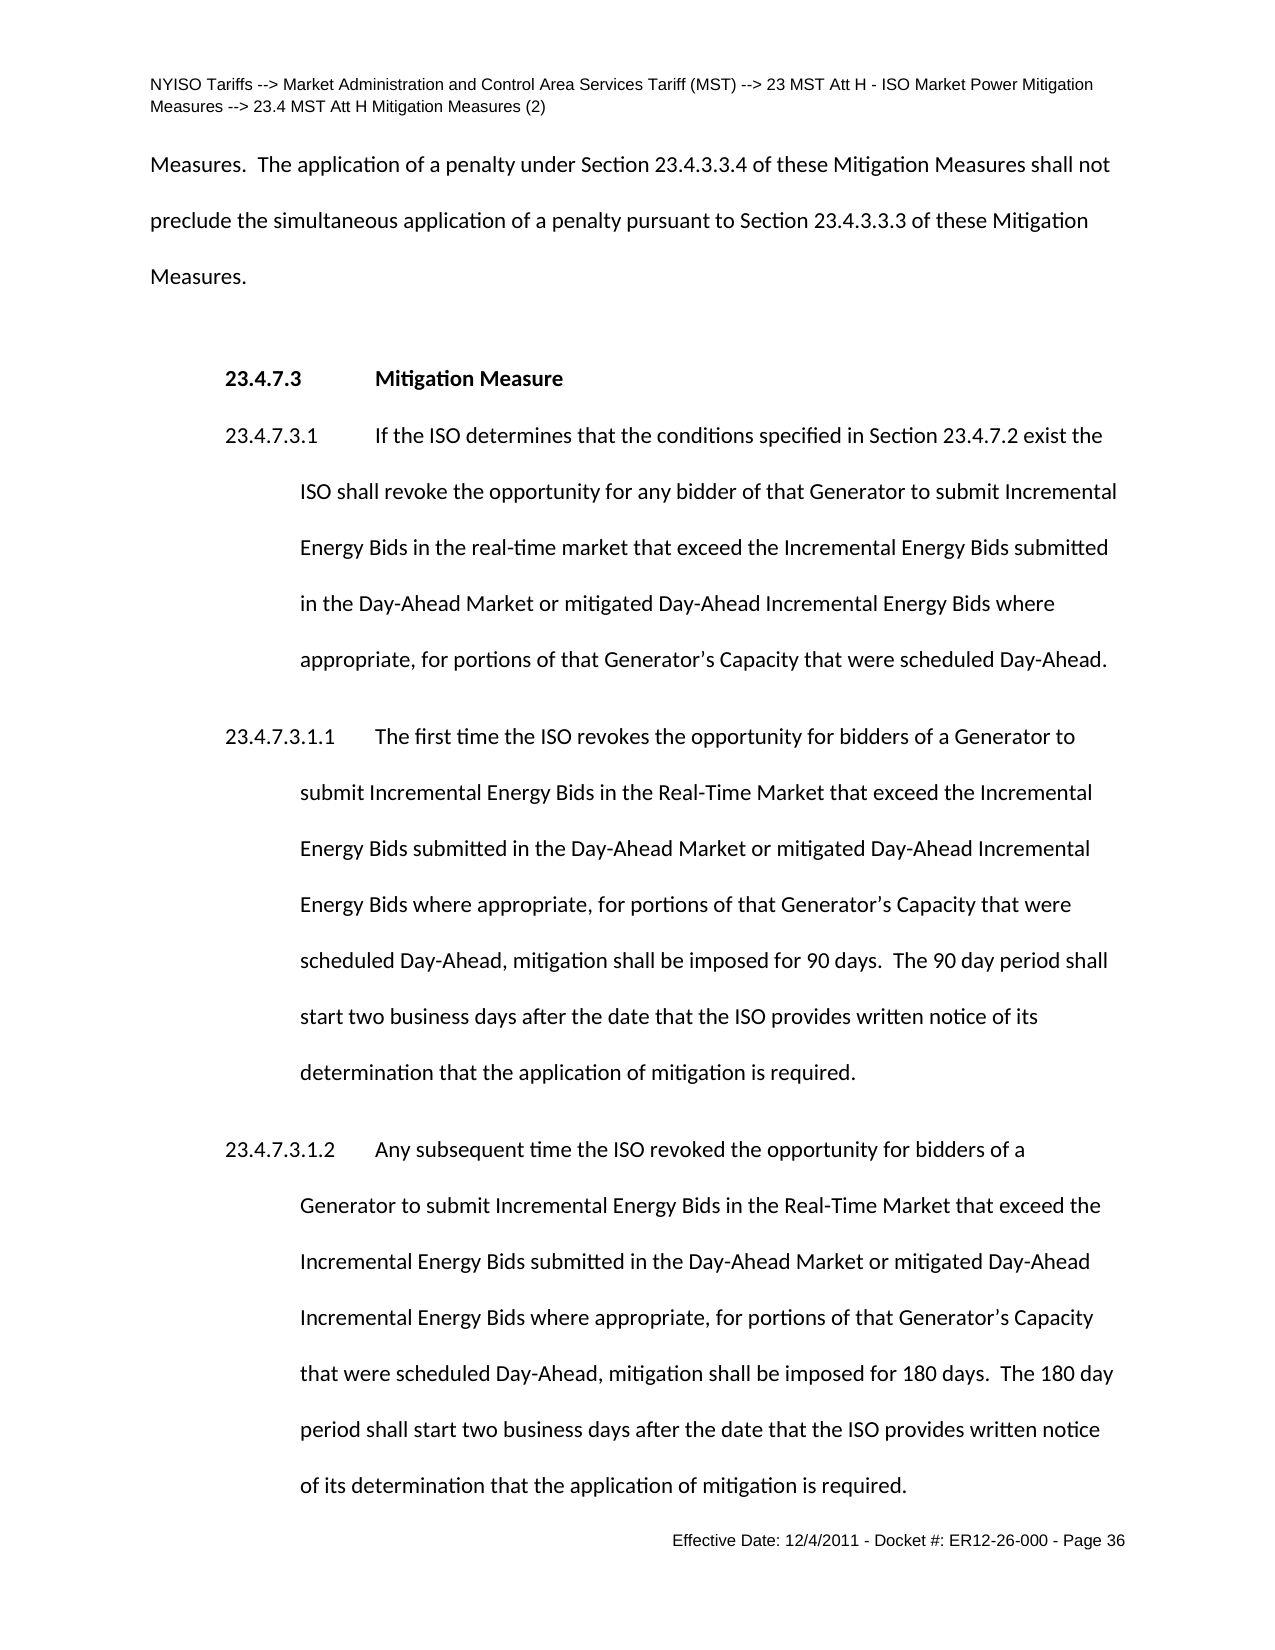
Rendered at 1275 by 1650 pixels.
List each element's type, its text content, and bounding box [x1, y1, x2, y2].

text 23.4.7.3.1 If the ISO determines that the conditions specified in Section 23.4.7.2 exist the ISO shall revoke the opportunity for any bidder of that Generator to submit Incremental Energy Bids in the real-time market that exceed the Incremental Energy Bids submitted in the Day-Ahead Market or mitigated Day-Ahead Incremental Energy Bids where appropriate, for portions of that Generator’s Capacity that were scheduled Day-Ahead. [225, 421, 1125, 673]
text 23.4.7.3.1.1 The first time the ISO revokes the opportunity for bidders of a Generator to submit Incremental Energy Bids in the Real-Time Market that exceed the Incremental Energy Bids submitted in the Day-Ahead Market or mitigated Day-Ahead Incremental Energy Bids where appropriate, for portions of that Generator’s Capacity that were scheduled Day-Ahead, mitigation shall be imposed for 90 days. The 90 day period shall start two business days after the date that the ISO provides written notice of its determination that the application of mitigation is required. [225, 722, 1125, 1086]
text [150, 150, 1125, 290]
subtitle 23.4.7.3 Mitigation Measure [225, 364, 1125, 392]
text 23.4.7.3.1.2 Any subsequent time the ISO revoked the opportunity for bidders of a Generator to submit Incremental Energy Bids in the Real-Time Market that exceed the Incremental Energy Bids submitted in the Day-Ahead Market or mitigated Day-Ahead Incremental Energy Bids where appropriate, for portions of that Generator’s Capacity that were scheduled Day-Ahead, mitigation shall be imposed for 180 days. The 180 day period shall start two business days after the date that the ISO provides written notice of its determination that the application of mitigation is required. [225, 1135, 1125, 1499]
